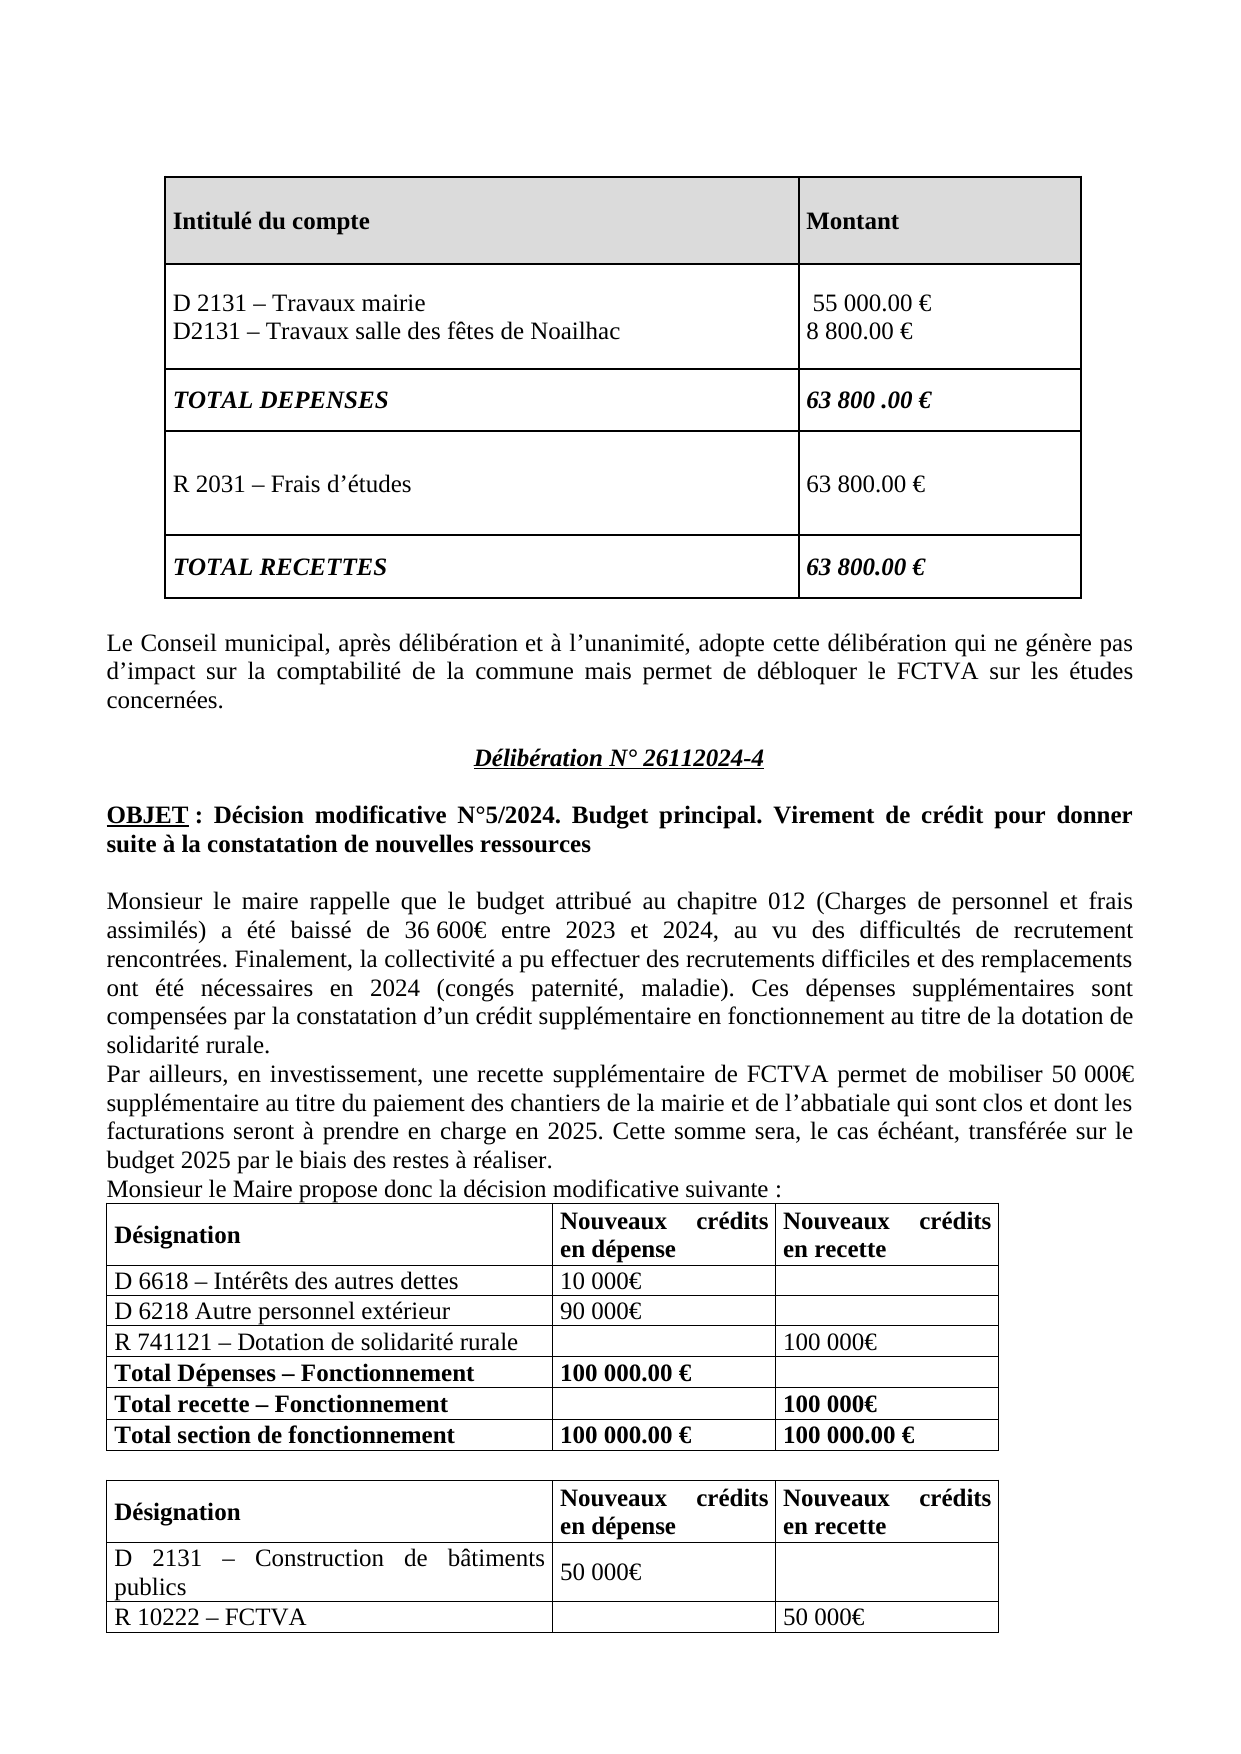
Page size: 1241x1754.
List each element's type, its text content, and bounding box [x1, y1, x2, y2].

table_cell TOTAL RECETTES [166, 536, 798, 597]
table_header Désignation [107, 1204, 552, 1265]
table_cell D 6218 Autre personnel extérieur [107, 1296, 552, 1325]
text Monsieur le Maire propose donc la décision modificative suivante : [106, 1174, 1134, 1203]
table_cell 100 000.00 € [553, 1357, 775, 1387]
table_header Nouveaux crédits en dépense [553, 1481, 775, 1542]
text OBJET : Décision modificative N°5/2024. Budget principal. Virement de crédit pour donner suite à la constatation de nouvelles ressources [106, 800, 1134, 858]
table_cell D 6618 – Intérêts des autres dettes [107, 1266, 552, 1295]
table_cell 100 000€ [776, 1326, 998, 1356]
table_cell R 2031 – Frais d’études [166, 432, 798, 534]
table_cell TOTAL DEPENSES [166, 370, 798, 430]
table_cell 55 000.00 € 8 800.00 € [800, 265, 1080, 367]
table_cell [776, 1357, 998, 1387]
table_cell [553, 1388, 775, 1418]
table_cell 50 000€ [776, 1602, 998, 1632]
table_cell [776, 1266, 998, 1295]
table_header Nouveaux crédits en dépense [553, 1204, 775, 1265]
text Le Conseil municipal, après délibération et à l’unanimité, adopte cette délibération qui ne génère pas d’impact sur la comptabilité de la commune mais permet de débloquer le FCTVA sur les études concernées. [106, 628, 1134, 714]
table_cell 63 800.00 € [800, 536, 1080, 597]
table_header Désignation [107, 1481, 552, 1542]
table_cell 50 000€ [553, 1543, 775, 1601]
table_cell 100 000.00 € [776, 1420, 998, 1450]
table_header Montant [800, 178, 1080, 263]
table_cell [553, 1326, 775, 1356]
text Délibération N° 26112024-4 [106, 743, 1134, 771]
table_cell Total section de fonctionnement [107, 1420, 552, 1450]
table_cell R 741121 – Dotation de solidarité rurale [107, 1326, 552, 1356]
table_cell [776, 1543, 998, 1601]
table_cell 100 000€ [776, 1388, 998, 1418]
table_cell D 2131 – Construction de bâtiments publics [107, 1543, 552, 1601]
table_cell 10 000€ [553, 1266, 775, 1295]
table_cell [553, 1602, 775, 1632]
table_cell 63 800 .00 € [800, 370, 1080, 430]
table_header Nouveaux crédits en recette [776, 1481, 998, 1542]
table_cell Total Dépenses – Fonctionnement [107, 1357, 552, 1387]
table_cell D 2131 – Travaux mairie D2131 – Travaux salle des fêtes de Noailhac [166, 265, 798, 367]
table_cell 90 000€ [553, 1296, 775, 1325]
table_cell Total recette – Fonctionnement [107, 1388, 552, 1418]
text Par ailleurs, en investissement, une recette supplémentaire de FCTVA permet de mobiliser 50 000€ supplémentaire au titre du paiement des chantiers de la mairie et de l’abbatiale qui sont clos et dont les facturations seront à prendre en charge en 2025. Cette somme sera, le cas échéant, transférée sur le budget 2025 par le biais des restes à réaliser. [106, 1059, 1134, 1174]
table_cell 63 800.00 € [800, 432, 1080, 534]
table_header Intitulé du compte [166, 178, 798, 263]
table_header Nouveaux crédits en recette [776, 1204, 998, 1265]
table_cell 100 000.00 € [553, 1420, 775, 1450]
table_cell [776, 1296, 998, 1325]
text Monsieur le maire rappelle que le budget attribué au chapitre 012 (Charges de personnel et frais assimilés) a été baissé de 36 600€ entre 2023 et 2024, au vu des difficultés de recrutement rencontrées. Finalement, la collectivité a pu effectuer des recrutements difficiles et des remplacements ont été nécessaires en 2024 (congés paternité, maladie). Ces dépenses supplémentaires sont compensées par la constatation d’un crédit supplémentaire en fonctionnement au titre de la dotation de solidarité rurale. [106, 886, 1134, 1059]
table_cell R 10222 – FCTVA [107, 1602, 552, 1632]
